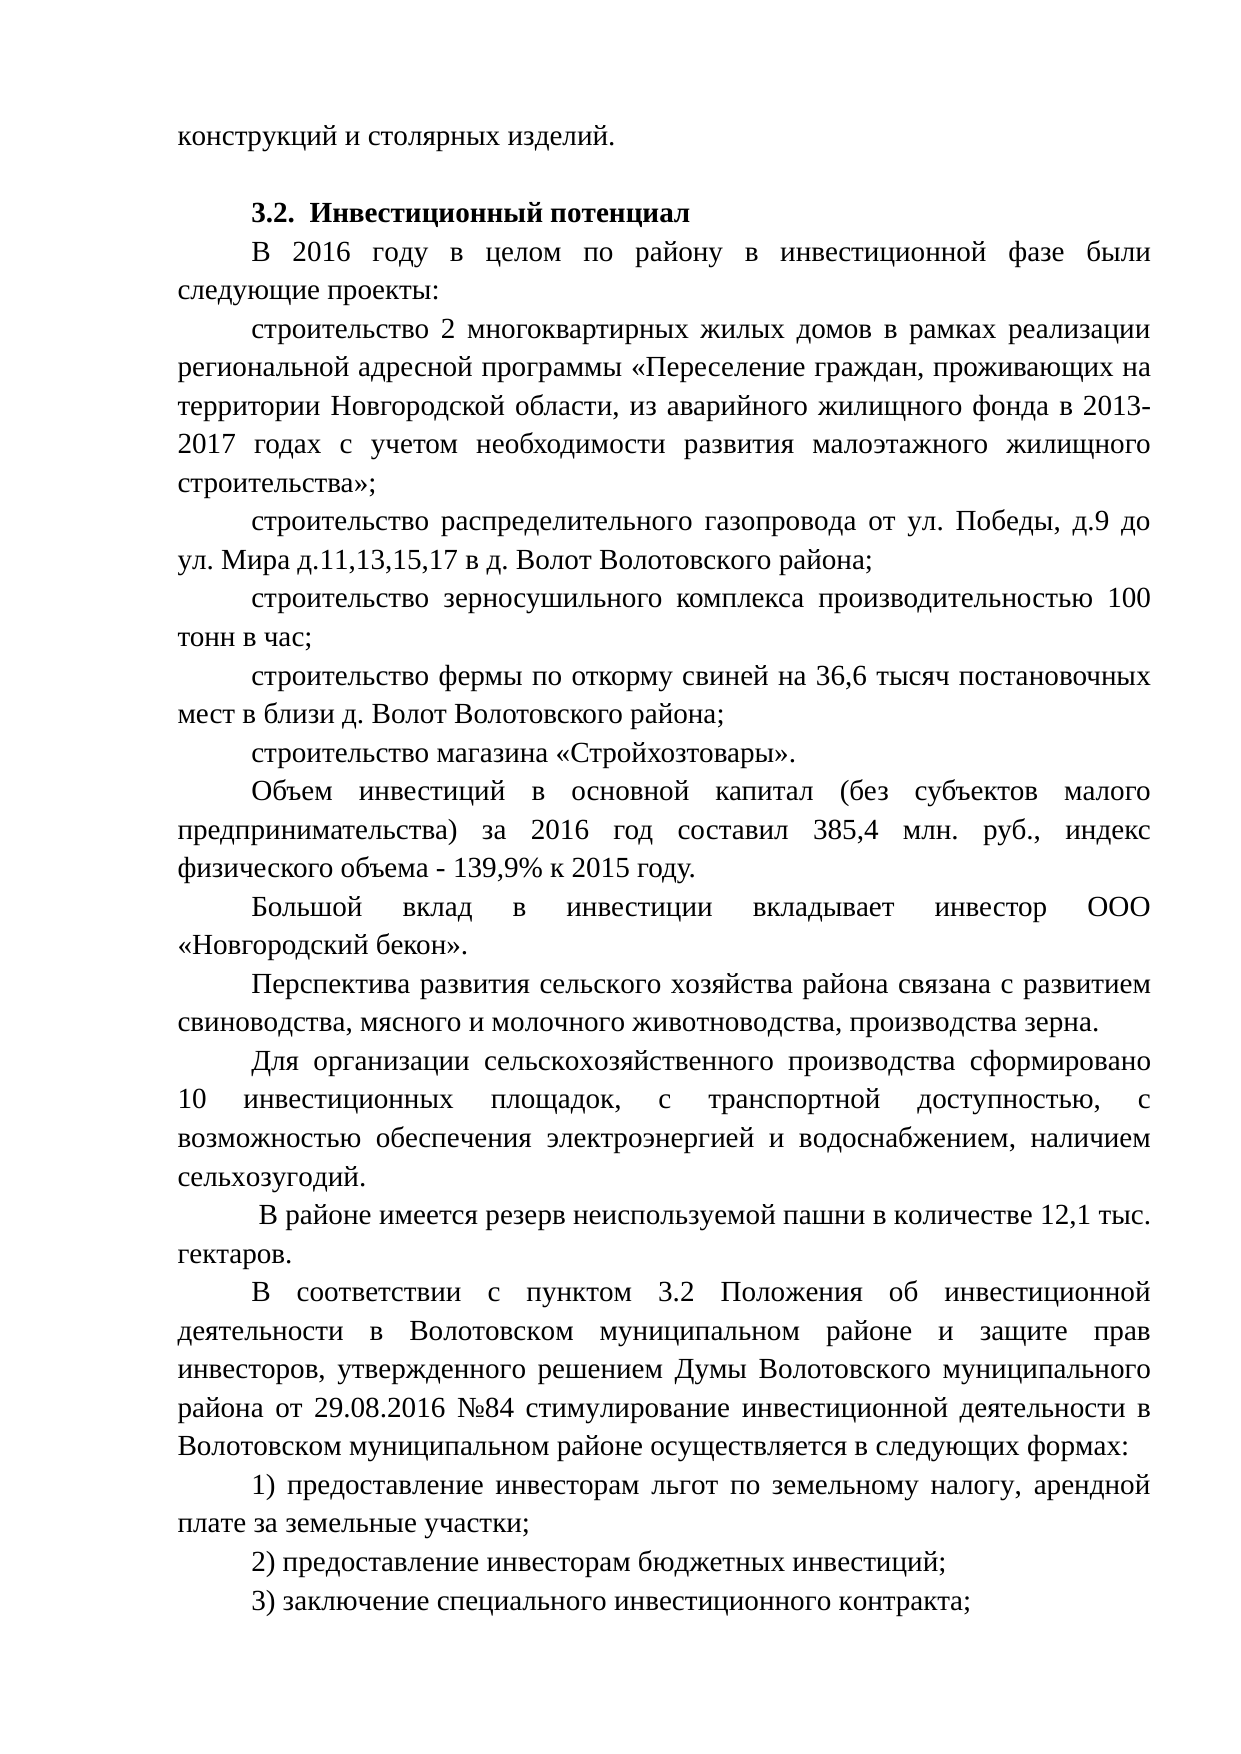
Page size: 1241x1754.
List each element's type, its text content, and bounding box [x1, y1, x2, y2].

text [177, 118, 1152, 152]
text Перспектива развития сельского хозяйства района связана с развитием свиноводства, мясного и молочного животноводства, производства зерна. [177, 966, 1152, 1038]
text В районе имеется резерв неиспользуемой пашни в количестве 12,1 тыс. гектаров. [177, 1197, 1152, 1269]
text строительство магазина «Стройхозтовары». [177, 735, 1152, 768]
text строительство фермы по откорму свиней на 36,6 тысяч постановочных мест в близи д. Волот Волотовского района; [177, 658, 1152, 730]
text 1) предоставление инвесторам льгот по земельному налогу, арендной плате за земельные участки; [177, 1467, 1152, 1539]
text Для организации сельскохозяйственного производства сформировано 10 инвестиционных площадок, с транспортной доступностью, с возможностью обеспечения электроэнергией и водоснабжением, наличием сельхозугодий. [177, 1043, 1152, 1192]
text строительство зерносушильного комплекса производительностью 100 тонн в час; [177, 581, 1152, 653]
text строительство распределительного газопровода от ул. Победы, д.9 до ул. Мира д.11,13,15,17 в д. Волот Волотовского района; [177, 503, 1152, 576]
text Большой вклад в инвестиции вкладывает инвестор ООО «Новгородский бекон». [177, 889, 1152, 961]
text 3) заключение специального инвестиционного контракта; [177, 1583, 1152, 1616]
text строительство 2 многоквартирных жилых домов в рамках реализации региональной адресной программы «Переселение граждан, проживающих на территории Новгородской области, из аварийного жилищного фонда в 2013-2017 годах с учетом необходимости развития малоэтажного жилищного строительства»; [177, 311, 1152, 498]
text 3.2. Инвестиционный потенциал [177, 195, 1152, 229]
text Объем инвестиций в основной капитал (без субъектов малого предпринимательства) за 2016 год составил 385,4 млн. руб., индекс физического объема - 139,9% к 2015 году. [177, 773, 1152, 884]
text В соответствии с пунктом 3.2 Положения об инвестиционной деятельности в Волотовском муниципальном районе и защите прав инвесторов, утвержденного решением Думы Волотовского муниципального района от 29.08.2016 №84 стимулирование инвестиционной деятельности в Волотовском муниципальном районе осуществляется в следующих формах: [177, 1274, 1152, 1462]
text 2) предоставление инвесторам бюджетных инвестиций; [177, 1544, 1152, 1578]
text В 2016 году в целом по району в инвестиционной фазе были следующие проекты: [177, 234, 1152, 306]
